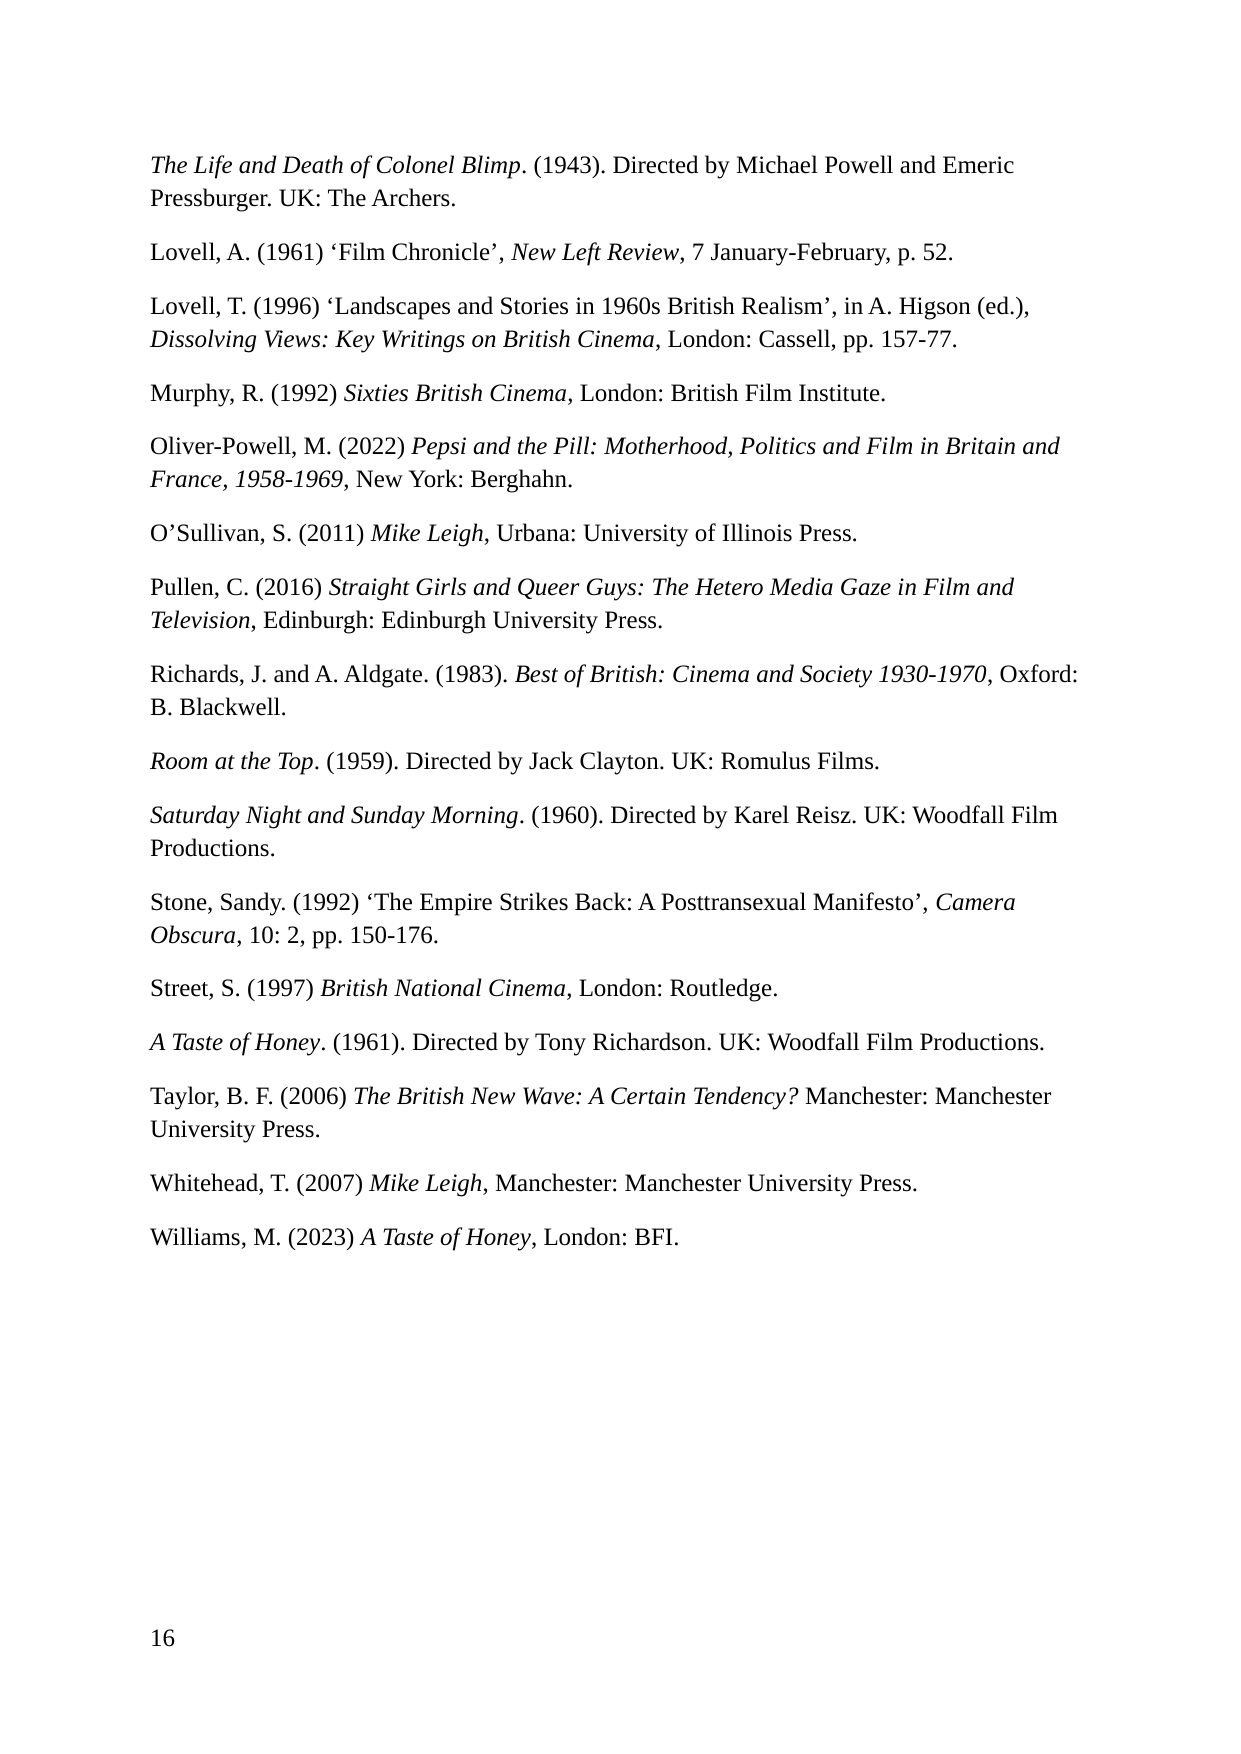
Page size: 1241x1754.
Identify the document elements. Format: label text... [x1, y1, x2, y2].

text A Taste of Honey. (1961). Directed by Tony Richardson. UK: Woodfall Film Productions. [150, 1027, 1090, 1056]
text The Life and Death of Colonel Blimp. (1943). Directed by Michael Powell and Emeric Pressburger. UK: The Archers. [150, 150, 1090, 212]
text Room at the Top. (1959). Directed by Jack Clayton. UK: Romulus Films. [150, 746, 1090, 775]
text O’Sullivan, S. (2011) Mike Leigh, Urbana: University of Illinois Press. [150, 518, 1090, 547]
text Whitehead, T. (2007) Mike Leigh, Manchester: Manchester University Press. [150, 1168, 1090, 1197]
text Murphy, R. (1992) Sixties British Cinema, London: British Film Institute. [150, 378, 1090, 406]
text Taylor, B. F. (2006) The British New Wave: A Certain Tendency? Manchester: Manchester University Press. [150, 1081, 1090, 1143]
text Williams, M. (2023) A Taste of Honey, London: BFI. [150, 1222, 1090, 1251]
text Richards, J. and A. Aldgate. (1983). Best of British: Cinema and Society 1930-1970, Oxford: B. Blackwell. [150, 659, 1090, 721]
text Saturday Night and Sunday Morning. (1960). Directed by Karel Reisz. UK: Woodfall Film Productions. [150, 800, 1090, 862]
text Oliver-Powell, M. (2022) Pepsi and the Pill: Motherhood, Politics and Film in Britain and France, 1958-1969, New York: Berghahn. [150, 431, 1090, 493]
text Lovell, A. (1961) ‘Film Chronicle’, New Left Review, 7 January-February, p. 52. [150, 237, 1090, 266]
text Pullen, C. (2016) Straight Girls and Queer Guys: The Hetero Media Gaze in Film and Television, Edinburgh: Edinburgh University Press. [150, 572, 1090, 634]
text Stone, Sandy. (1992) ‘The Empire Strikes Back: A Posttransexual Manifesto’, Camera Obscura, 10: 2, pp. 150-176. [150, 887, 1090, 948]
text Lovell, T. (1996) ‘Landscapes and Stories in 1960s British Realism’, in A. Higson (ed.), Dissolving Views: Key Writings on British Cinema, London: Cassell, pp. 157-77. [150, 291, 1090, 352]
text Street, S. (1997) British National Cinema, London: Routledge. [150, 973, 1090, 1002]
